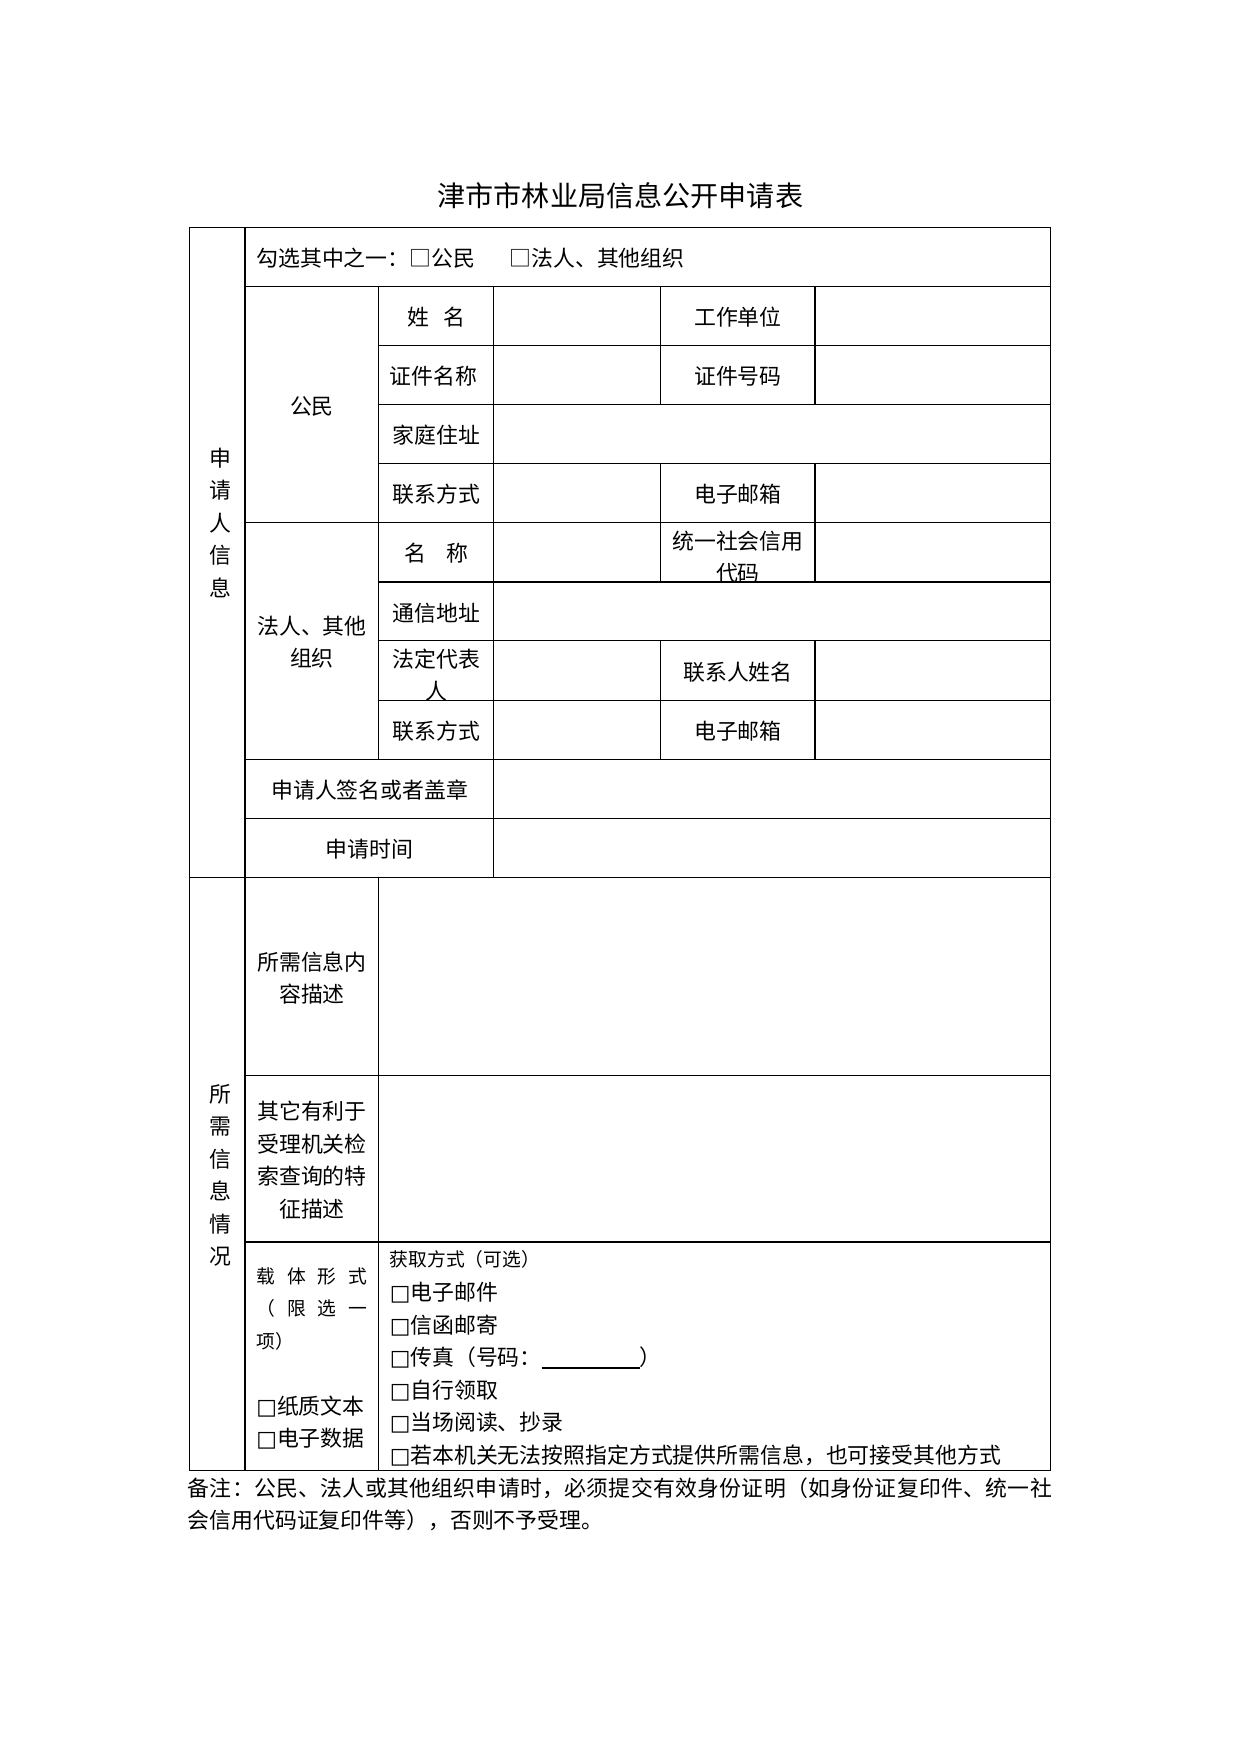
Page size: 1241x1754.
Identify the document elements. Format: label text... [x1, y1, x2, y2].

table_cell [379, 1076, 1050, 1241]
table_cell [494, 523, 660, 581]
text 津市市林业局信息公开申请表 [187, 162, 1053, 227]
table_cell [816, 701, 1050, 758]
table_cell [494, 287, 660, 345]
text 备注：公民、法人或其他组织申请时，必须提交有效身份证明（如身份证复印件、统一社会信用代码证复印件等），否则不予受理。 [187, 1471, 1053, 1534]
table_cell 名 称 [379, 523, 493, 581]
table_cell [494, 760, 1050, 818]
table_cell [816, 464, 1050, 522]
table_cell 申请人签名或者盖章 [246, 760, 493, 818]
table_cell 其它有利于受理机关检索查询的特征描述 [246, 1076, 378, 1241]
table_cell [816, 346, 1050, 404]
table_cell 电子邮箱 [661, 701, 814, 758]
table_cell 所需信息内容描述 [246, 878, 378, 1075]
table_cell 联系方式 [379, 464, 493, 522]
table_cell 申请时间 [246, 819, 493, 877]
table_cell 电子邮箱 [661, 464, 814, 522]
table_cell [816, 523, 1050, 581]
table_cell [494, 464, 660, 522]
table_cell [494, 819, 1050, 877]
table_cell 工作单位 [661, 287, 814, 345]
table_cell 载体形式（限选一项） □纸质文本 □电子数据 [246, 1243, 378, 1470]
table_cell [494, 583, 1050, 640]
table_cell [494, 641, 660, 699]
table_cell 家庭住址 [379, 405, 493, 463]
table_cell 姓 名 [379, 287, 493, 345]
table_cell 联系人姓名 [661, 641, 814, 699]
table_cell [494, 346, 660, 404]
table_header 申请人信息 [190, 228, 244, 877]
table_cell 所需信息情况 [190, 878, 244, 1470]
table_cell 统一社会信用代码 [661, 523, 814, 581]
table_cell 获取方式（可选） □电子邮件 □信函邮寄 □传真（号码： ） □自行领取 □当场阅读、抄录 □若本机关无法按照指定方式提供所需信息，也可接受其他方式 [379, 1243, 1050, 1470]
table_cell 证件名称 [379, 346, 493, 404]
table_cell [816, 287, 1050, 345]
table_cell 法定代表人 [379, 641, 493, 699]
table_cell 联系方式 [379, 701, 493, 758]
table_cell [379, 878, 1050, 1075]
table_cell 法人、其他组织 [246, 523, 378, 758]
table_cell 公民 [246, 287, 378, 522]
table_cell [494, 701, 660, 758]
table_cell 证件号码 [661, 346, 814, 404]
table_cell [494, 405, 1050, 463]
table_header 勾选其中之一：□公民 □法人、其他组织 [246, 228, 1050, 286]
table_cell [816, 641, 1050, 699]
table_cell 通信地址 [379, 583, 493, 640]
